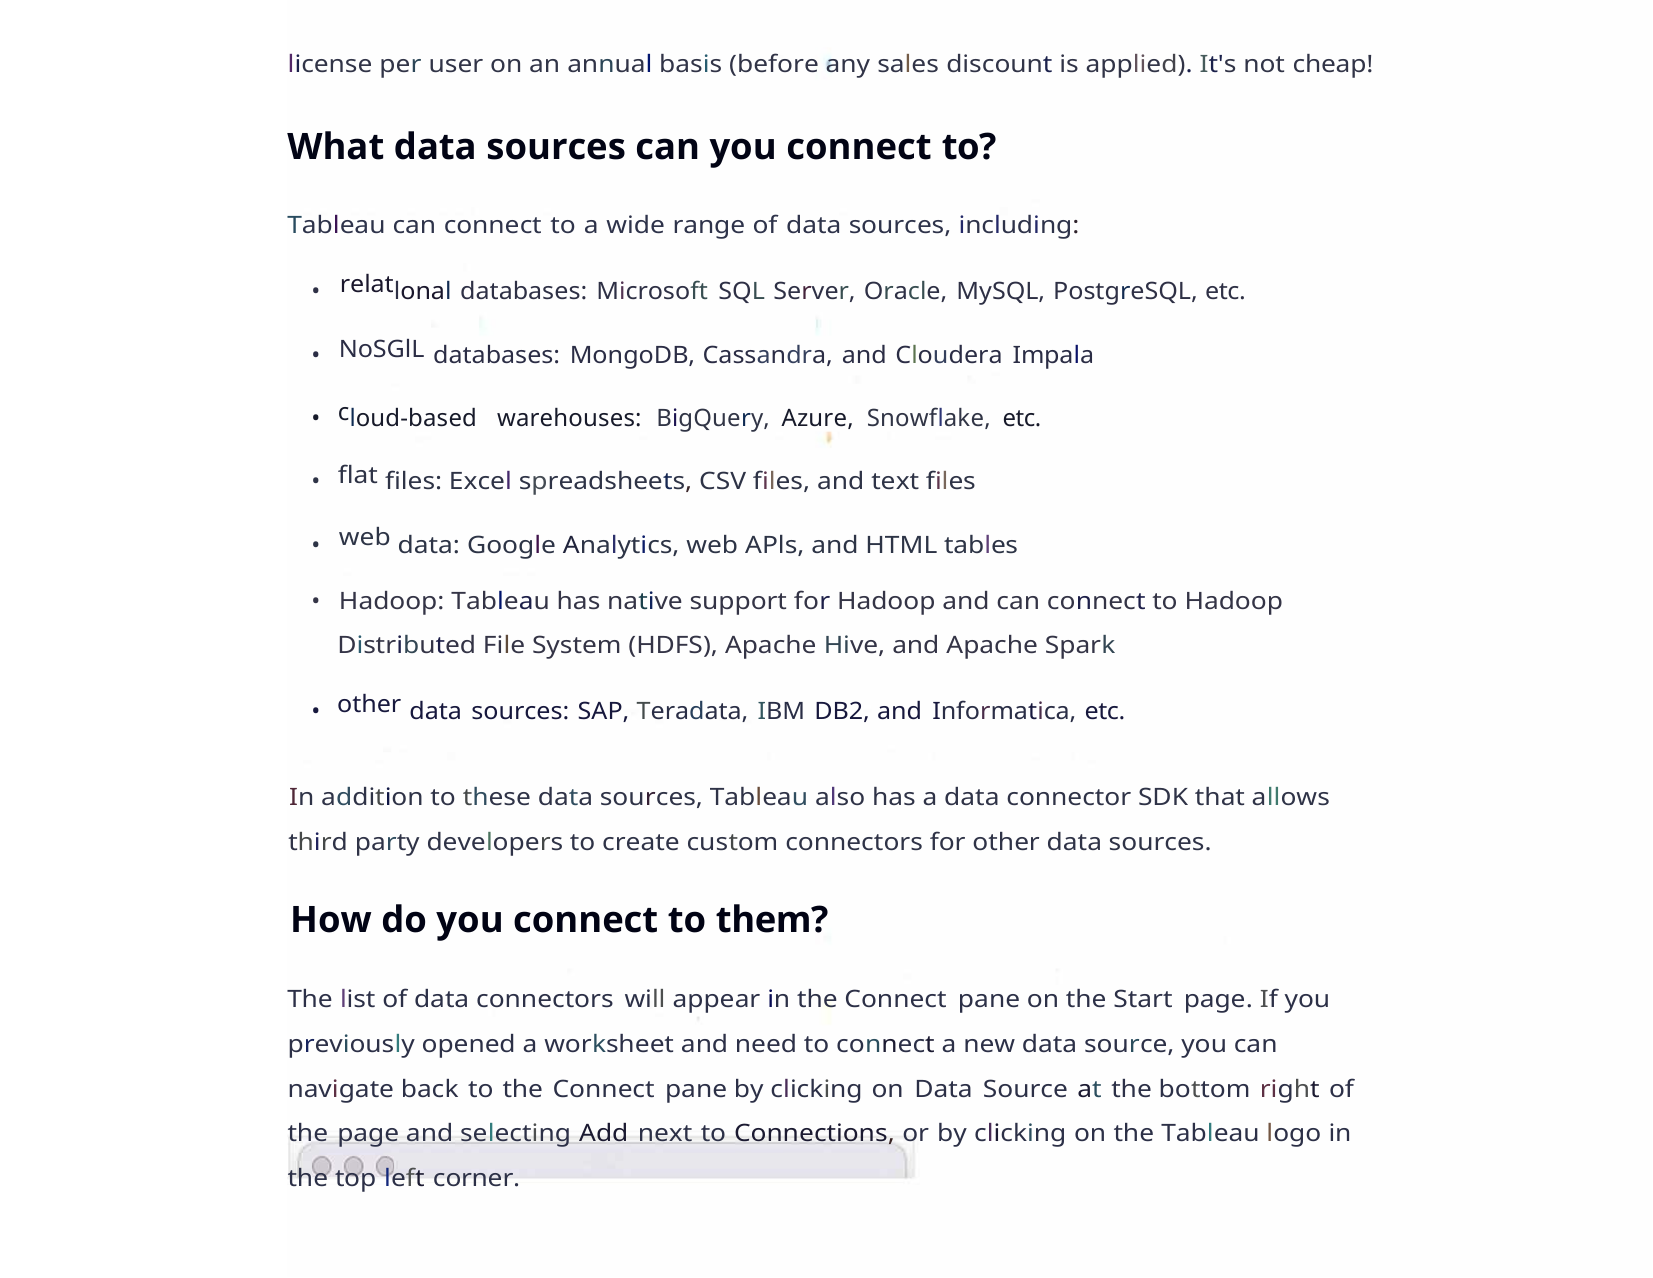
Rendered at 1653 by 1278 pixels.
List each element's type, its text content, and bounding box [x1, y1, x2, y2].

subtitle How do you connect to them? [290, 894, 1417, 943]
subtitle What data sources can you connect to? [287, 120, 1417, 170]
list relatlonal databases: Microsoft SQL Server, Oracle, MySQL, PostgreSQL, etc. [311, 267, 1417, 307]
text In addition to these data sources, Tableau also has a data connector SDK that allows third­ party developers to create custom connectors for other data sources. [288, 780, 1354, 857]
text The list of data connectors will appear in the Connect pane on the Start page. If you previously opened a worksheet and need to connect a new data source, you can navigate back to the Connect pane by clicking on Data Source at the bottom right of the page and selecting Add next to Connections, or by clicking on the Tableau logo in the top left corner. [287, 982, 1354, 1194]
list other data sources: SAP, Teradata, IBM DB2, and Informatica, etc. [311, 687, 1417, 727]
list NoSGlL databases: MongoDB, Cassandra, and Cloudera Impala [311, 332, 1417, 370]
list Hadoop: Tableau has native support for Hadoop and can connect to Hadoop Distributed File System (HDFS), Apache Hive, and Apache Spark [311, 584, 1378, 661]
picture [287, 0, 1652, 1277]
text license per user on an annual basis (before any sales discount is applied). It's not cheap! [287, 47, 1417, 79]
text Tableau can connect to a wide range of data sources, including: [287, 208, 1417, 240]
list cloud-based warehouses: BigQuery, Azure, Snowflake, etc. [311, 395, 1417, 433]
list flat files: Excel spreadsheets, CSV files, and text files [311, 458, 1417, 496]
list web data: Google Analytics, web APls, and HTML tables [311, 520, 1417, 560]
